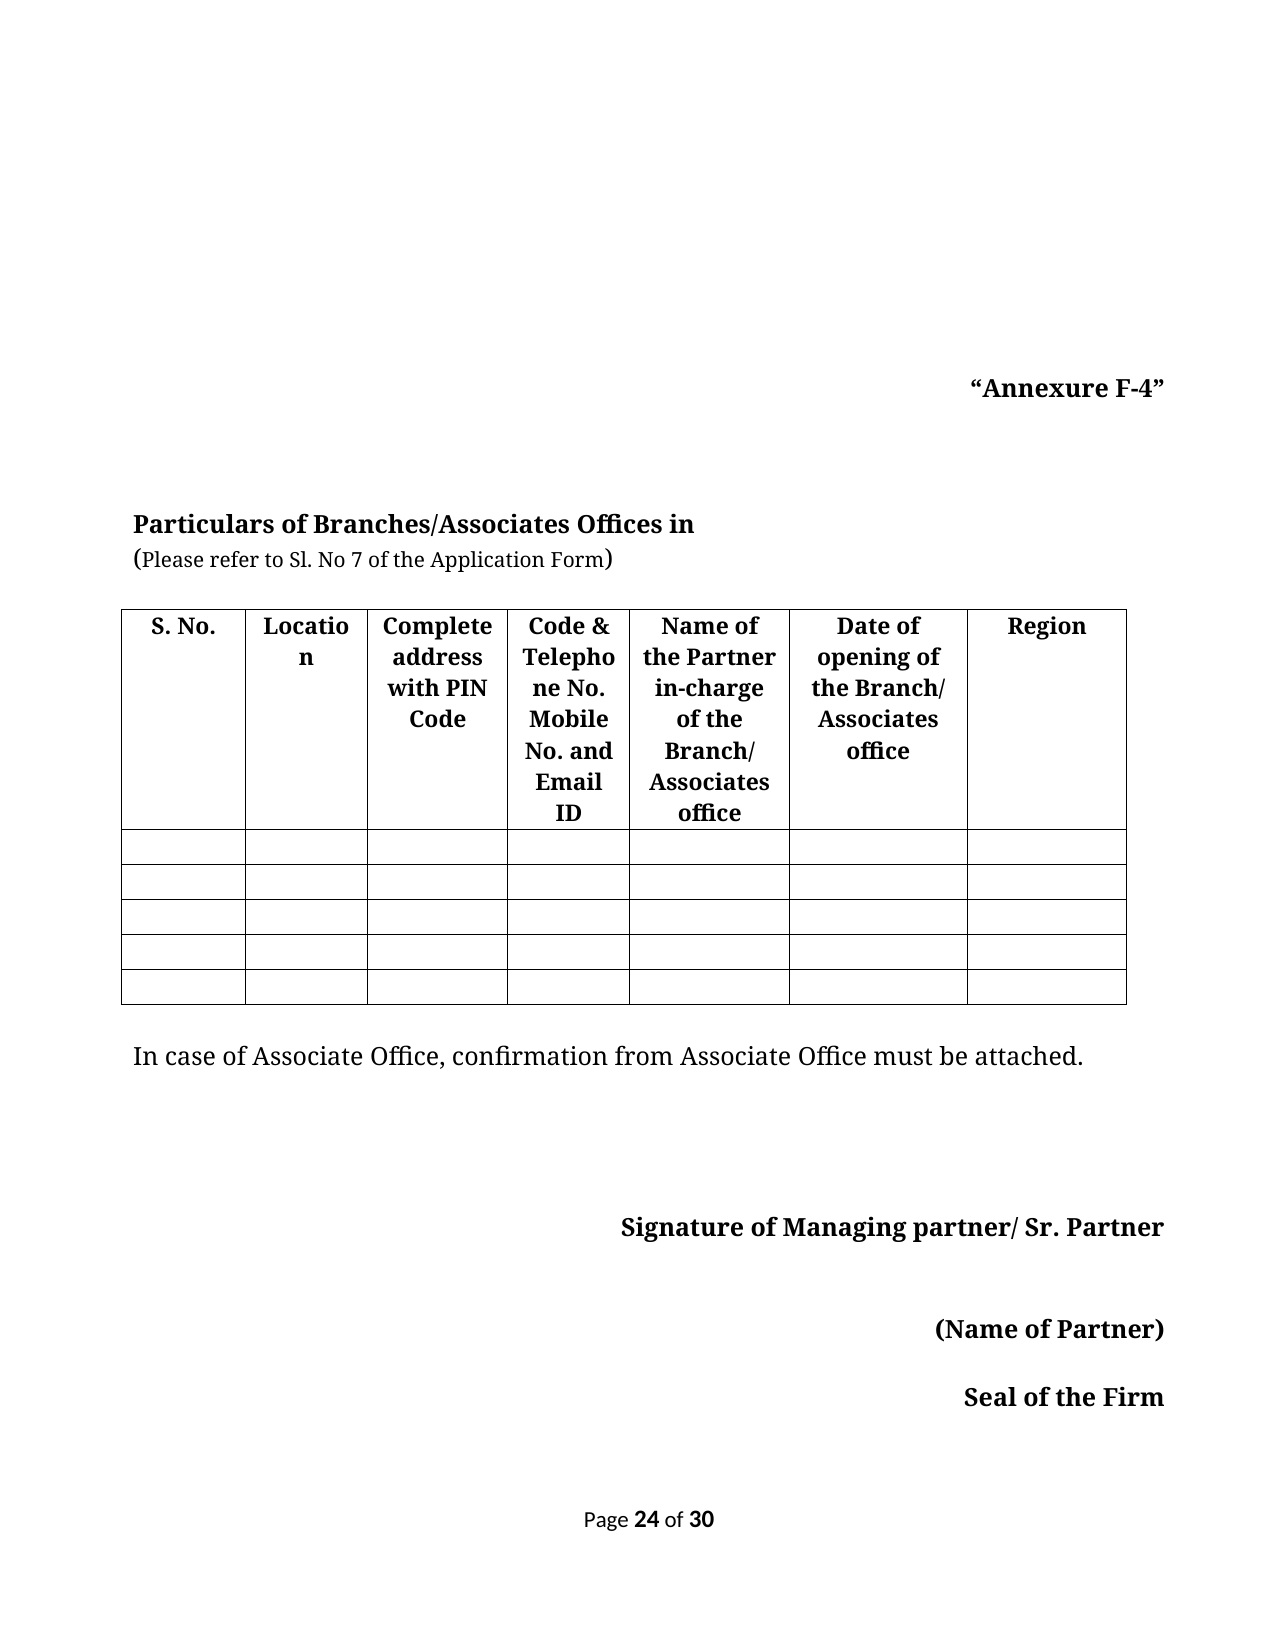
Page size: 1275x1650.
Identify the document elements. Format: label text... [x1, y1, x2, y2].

table_cell [368, 830, 507, 863]
table_cell [790, 935, 967, 969]
table_header S. No. [122, 610, 245, 828]
table_cell [368, 900, 507, 934]
table_cell [630, 970, 789, 1004]
table_cell [246, 935, 367, 969]
table_header Name of the Partner in-charge of the Branch/ Associates office [630, 610, 789, 828]
table_header Date of opening of the Branch/ Associates office [790, 610, 967, 828]
table_cell [122, 830, 245, 863]
table_header Code & Telephone No. Mobile No. and Email ID [508, 610, 629, 828]
table_cell [122, 970, 245, 1004]
table_cell [790, 830, 967, 863]
table_cell [630, 935, 789, 969]
text Signature of Managing partner/ Sr. Partner [133, 1209, 1164, 1243]
table_cell [508, 970, 629, 1004]
table_cell [246, 830, 367, 863]
table_cell [122, 935, 245, 969]
table_cell [246, 865, 367, 899]
text (Please refer to Sl. No 7 of the Application Form) [133, 541, 1164, 574]
table_cell [968, 970, 1126, 1004]
table_cell [630, 865, 789, 899]
table_cell [630, 830, 789, 863]
table_cell [368, 935, 507, 969]
table_cell [968, 900, 1126, 934]
table_cell [968, 865, 1126, 899]
table_cell [246, 900, 367, 934]
table_header Region [968, 610, 1126, 828]
table_cell [122, 865, 245, 899]
table_cell [246, 970, 367, 1004]
table_cell [968, 935, 1126, 969]
table_cell [508, 865, 629, 899]
table_cell [508, 935, 629, 969]
table_cell [630, 900, 789, 934]
table_header Complete address with PIN Code [368, 610, 507, 828]
table_header Location [246, 610, 367, 828]
table_cell [508, 830, 629, 863]
table_cell [368, 970, 507, 1004]
table_cell [968, 830, 1126, 863]
table_cell [508, 900, 629, 934]
table_cell [122, 900, 245, 934]
text “Annexure F-4” [133, 370, 1164, 404]
text (Name of Partner) [133, 1312, 1164, 1346]
text In case of Associate Office, confirmation from Associate Office must be attached. [133, 1039, 1164, 1073]
table_cell [790, 865, 967, 899]
table_cell [790, 970, 967, 1004]
table_cell [790, 900, 967, 934]
text Seal of the Firm [133, 1380, 1164, 1414]
table_cell [368, 865, 507, 899]
text Particulars of Branches/Associates Offices in [133, 506, 1164, 541]
